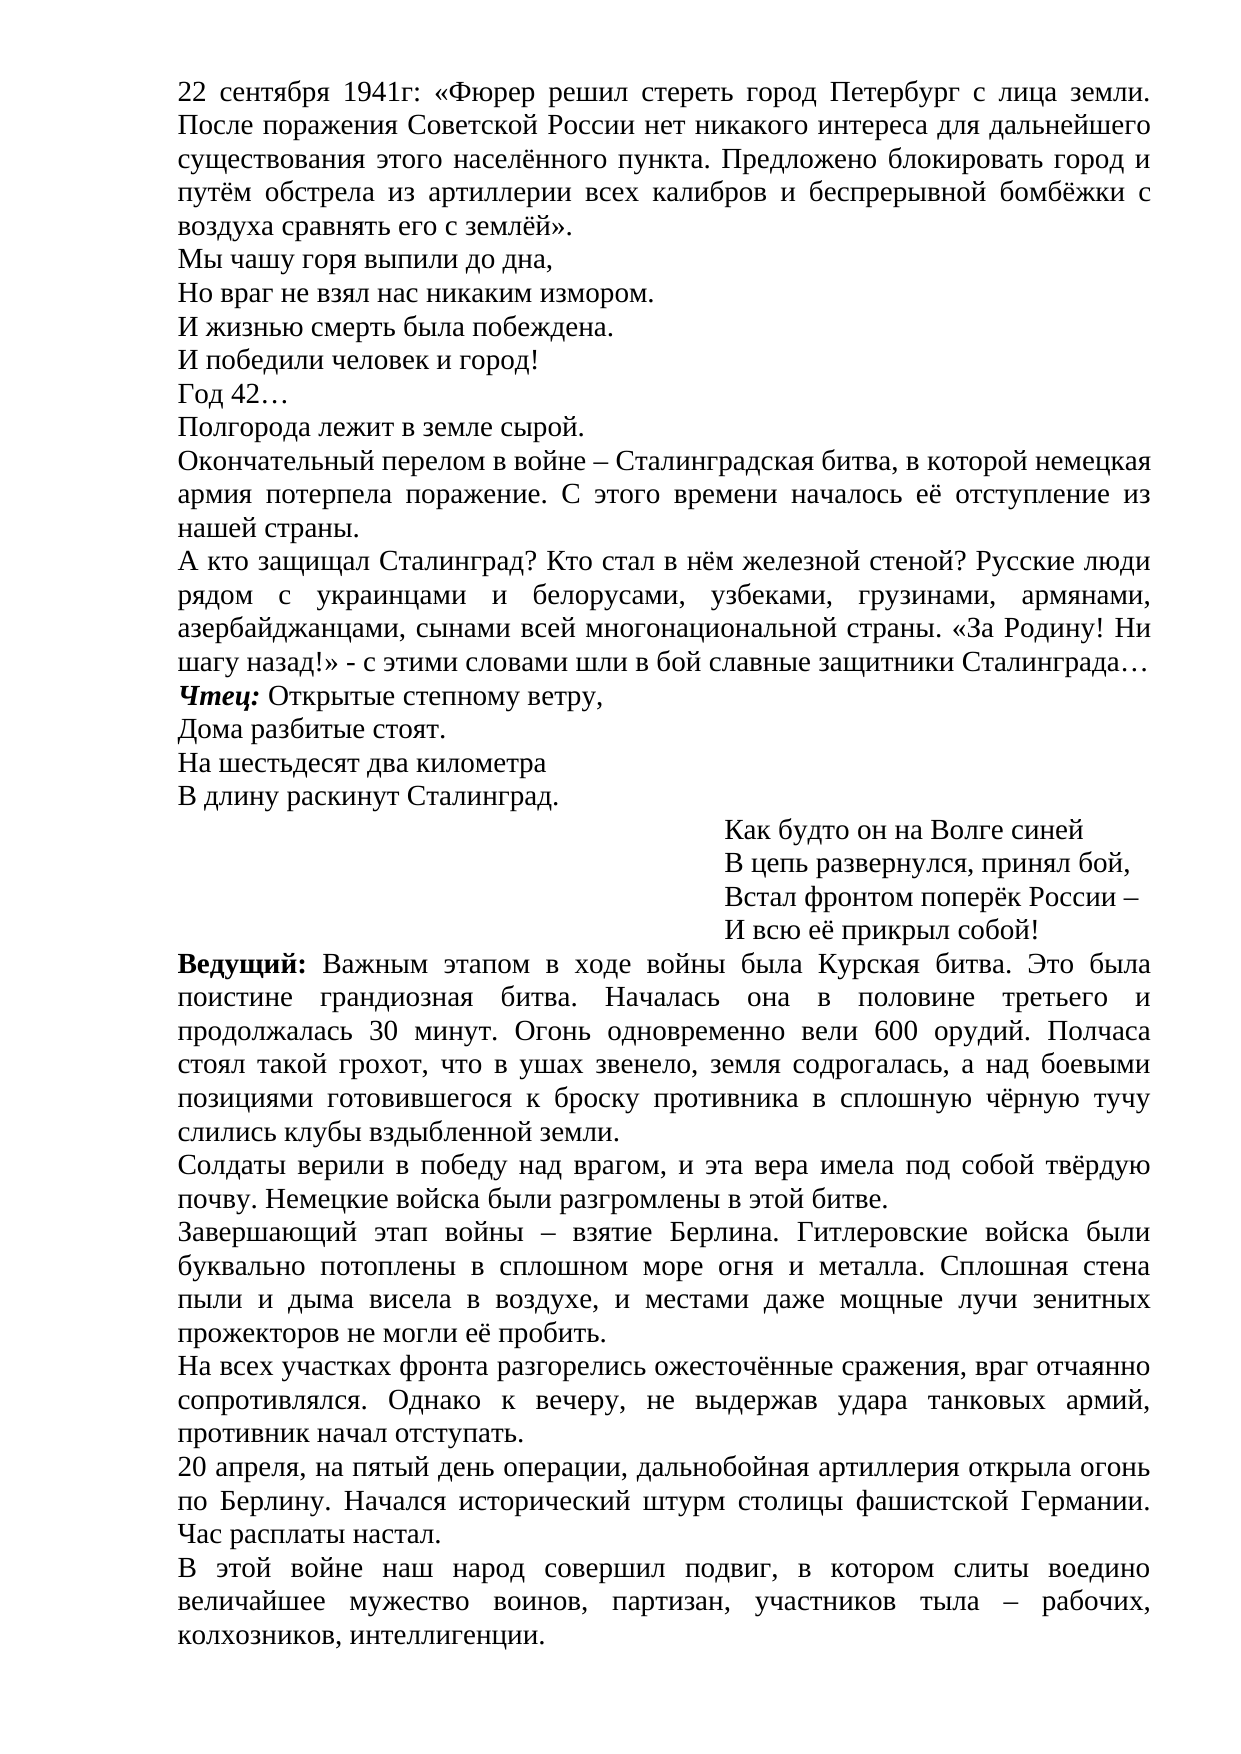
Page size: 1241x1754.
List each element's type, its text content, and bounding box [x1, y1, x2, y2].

text Завершающий этап войны – взятие Берлина. Гитлеровские войска были буквально потоплены в сплошном море огня и металла. Сплошная стена пыли и дыма висела в воздухе, и местами даже мощные лучи зенитных прожекторов не могли её пробить. [177, 1214, 1152, 1348]
text Окончательный перелом в войне – Сталинградская битва, в которой немецкая армия потерпела поражение. С этого времени началось её отступление из нашей страны. [177, 443, 1152, 543]
text В длину раскинут Сталинград. [177, 778, 1152, 812]
text Ведущий: Важным этапом в ходе войны была Курская битва. Это была поистине грандиозная битва. Началась она в половине третьего и продолжалась 30 минут. Огонь одновременно вели 600 орудий. Полчаса стоял такой грохот, что в ушах звенело, земля содрогалась, а над боевыми позициями готовившегося к броску противника в сплошную чёрную тучу слились клубы вздыбленной земли. [177, 946, 1152, 1147]
text Солдаты верили в победу над врагом, и эта вера имела под собой твёрдую почву. Немецкие войска были разгромлены в этой битве. [177, 1147, 1152, 1214]
text Мы чашу горя выпили до дна, [177, 242, 1152, 275]
text 20 апреля, на пятый день операции, дальнобойная артиллерия открыла огонь по Берлину. Начался исторический штурм столицы фашистской Германии. Час расплаты настал. [177, 1449, 1152, 1550]
text В цепь развернулся, принял бой, [177, 845, 1152, 879]
text И всю её прикрыл собой! [177, 912, 1152, 946]
text Полгорода лежит в земле сырой. [177, 409, 1152, 443]
text Чтец: Открытые степному ветру, [177, 678, 1152, 711]
text И жизнью смерть была побеждена. [177, 309, 1152, 342]
text Встал фронтом поперёк России – [177, 879, 1152, 912]
text В этой войне наш народ совершил подвиг, в котором слиты воедино величайшее мужество воинов, партизан, участников тыла – рабочих, колхозников, интеллигенции. [177, 1550, 1152, 1650]
text Дома разбитые стоят. [177, 711, 1152, 745]
text На всех участках фронта разгорелись ожесточённые сражения, враг отчаянно сопротивлялся. Однако к вечеру, не выдержав удара танковых армий, противник начал отступать. [177, 1348, 1152, 1449]
text Как будто он на Волге синей [177, 812, 1152, 845]
text Год 42… [177, 376, 1152, 409]
text Но враг не взял нас никаким измором. [177, 275, 1152, 309]
text На шестьдесят два километра [177, 745, 1152, 778]
text А кто защищал Сталинград? Кто стал в нём железной стеной? Русские люди рядом с украинцами и белорусами, узбеками, грузинами, армянами, азербайджанцами, сынами всей многонациональной страны. «За Родину! Ни шагу назад!» - с этими словами шли в бой славные защитники Сталинграда… [177, 543, 1152, 678]
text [177, 74, 1152, 242]
text И победили человек и город! [177, 342, 1152, 376]
